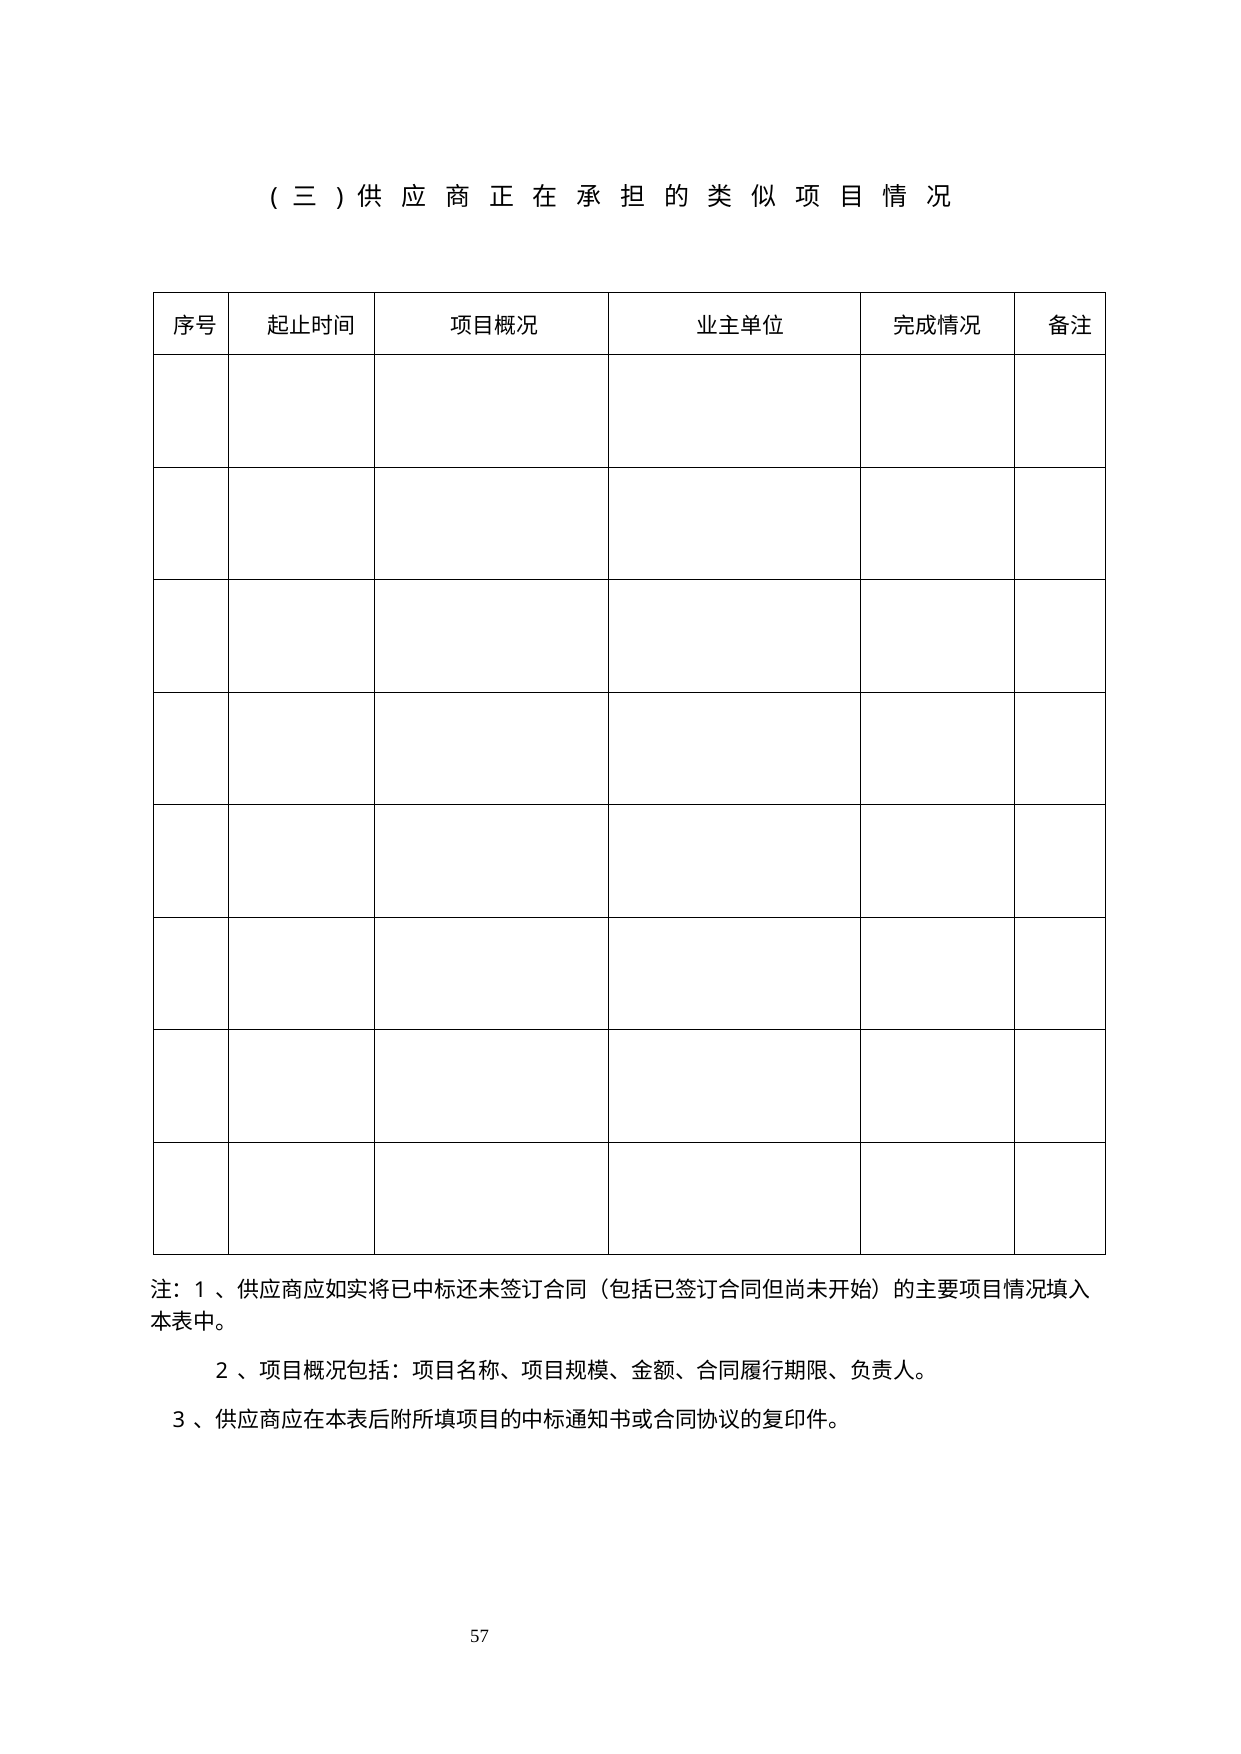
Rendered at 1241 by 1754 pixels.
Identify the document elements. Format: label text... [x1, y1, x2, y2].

table_cell [229, 1030, 374, 1142]
table_cell [861, 1143, 1014, 1254]
table_cell [609, 468, 860, 579]
table_cell [609, 805, 860, 917]
table_cell [609, 1143, 860, 1254]
table_cell [229, 1143, 374, 1254]
table_cell [154, 580, 228, 692]
table_cell [861, 355, 1014, 467]
table_cell [609, 580, 860, 692]
table_header 序号 [154, 293, 228, 354]
table_cell [1015, 468, 1105, 579]
table_cell [154, 468, 228, 579]
table_cell [375, 918, 608, 1029]
table_cell [1015, 355, 1105, 467]
table_cell [154, 805, 228, 917]
table_cell [154, 693, 228, 804]
table_header 备注 [1015, 293, 1105, 354]
table_cell [1015, 1030, 1105, 1142]
table_cell [861, 1030, 1014, 1142]
table_cell [861, 580, 1014, 692]
table_cell [375, 805, 608, 917]
table_cell [154, 1030, 228, 1142]
table_cell [229, 468, 374, 579]
table_cell [229, 693, 374, 804]
table_cell [1015, 693, 1105, 804]
table_cell [375, 355, 608, 467]
list 供应商正在承担的类似项目情况 [150, 162, 1090, 227]
table_cell [609, 918, 860, 1029]
table_cell [861, 805, 1014, 917]
table_cell [1015, 1143, 1105, 1254]
table_cell [229, 580, 374, 692]
table_cell [1015, 918, 1105, 1029]
table_cell [1015, 580, 1105, 692]
table_header 项目概况 [375, 293, 608, 354]
table_cell [229, 805, 374, 917]
table_cell [375, 1143, 608, 1254]
table_cell [861, 468, 1014, 579]
table_cell [861, 918, 1014, 1029]
table_cell [375, 580, 608, 692]
table_cell [154, 355, 228, 467]
table_header 完成情况 [861, 293, 1014, 354]
table_cell [609, 355, 860, 467]
table_cell [375, 1030, 608, 1142]
table_cell [229, 355, 374, 467]
table_cell [861, 693, 1014, 804]
table_cell [609, 1030, 860, 1142]
table_cell [229, 918, 374, 1029]
table_cell [375, 693, 608, 804]
table_cell [375, 468, 608, 579]
table_header 起止时间 [229, 293, 374, 354]
table_cell [154, 1143, 228, 1254]
text 3、供应商应在本表后附所填项目的中标通知书或合同协议的复印件。 [150, 1401, 1134, 1434]
table_cell [154, 918, 228, 1029]
text 2、项目概况包括：项目名称、项目规模、金额、合同履行期限、负责人。 [150, 1353, 1090, 1385]
table_header 业主单位 [609, 293, 860, 354]
table_cell [609, 693, 860, 804]
text 注：1、供应商应如实将已中标还未签订合同（包括已签订合同但尚未开始）的主要项目情况填入本表中。 [150, 1271, 1090, 1336]
table_cell [1015, 805, 1105, 917]
